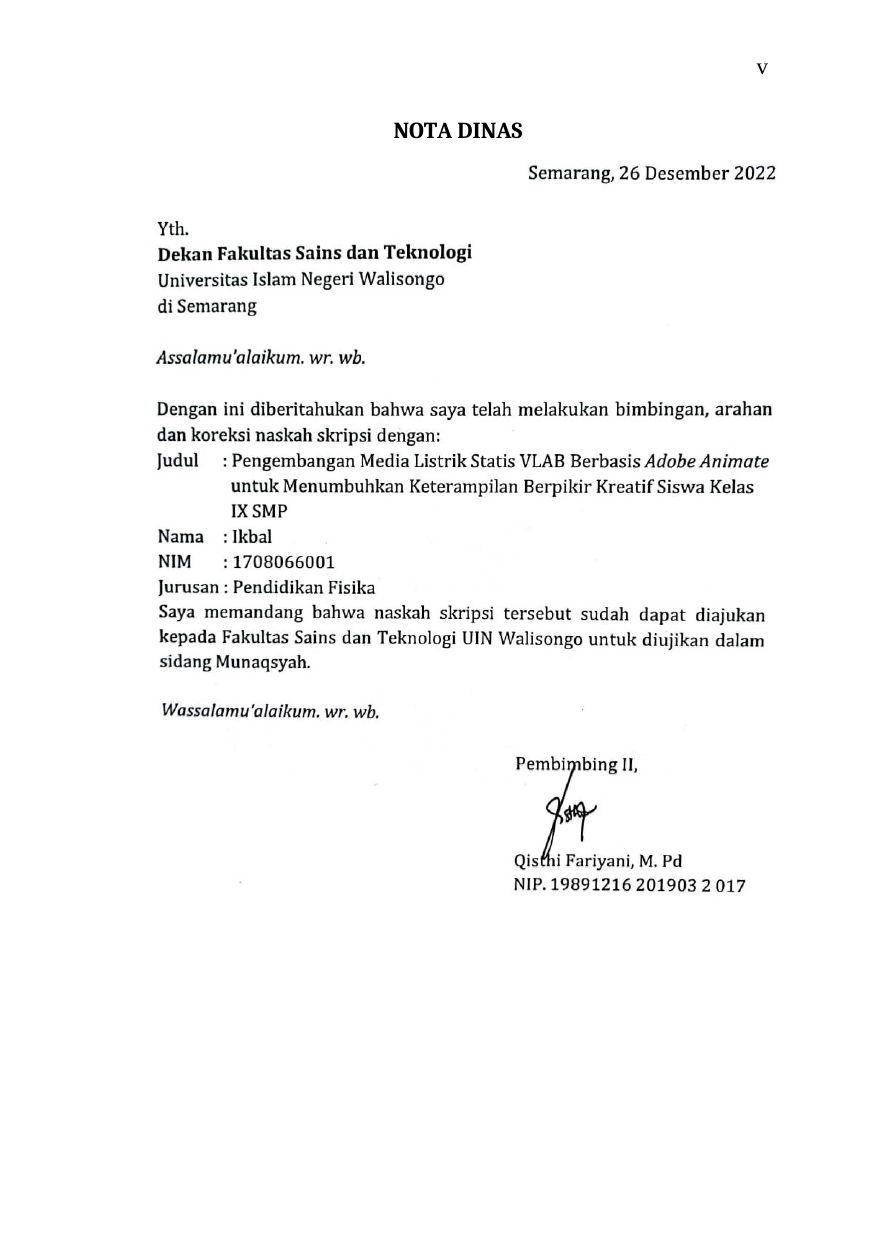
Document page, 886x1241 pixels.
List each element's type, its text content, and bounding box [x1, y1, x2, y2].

text NOTA DINAS [148, 118, 768, 144]
picture [147, 157, 778, 899]
